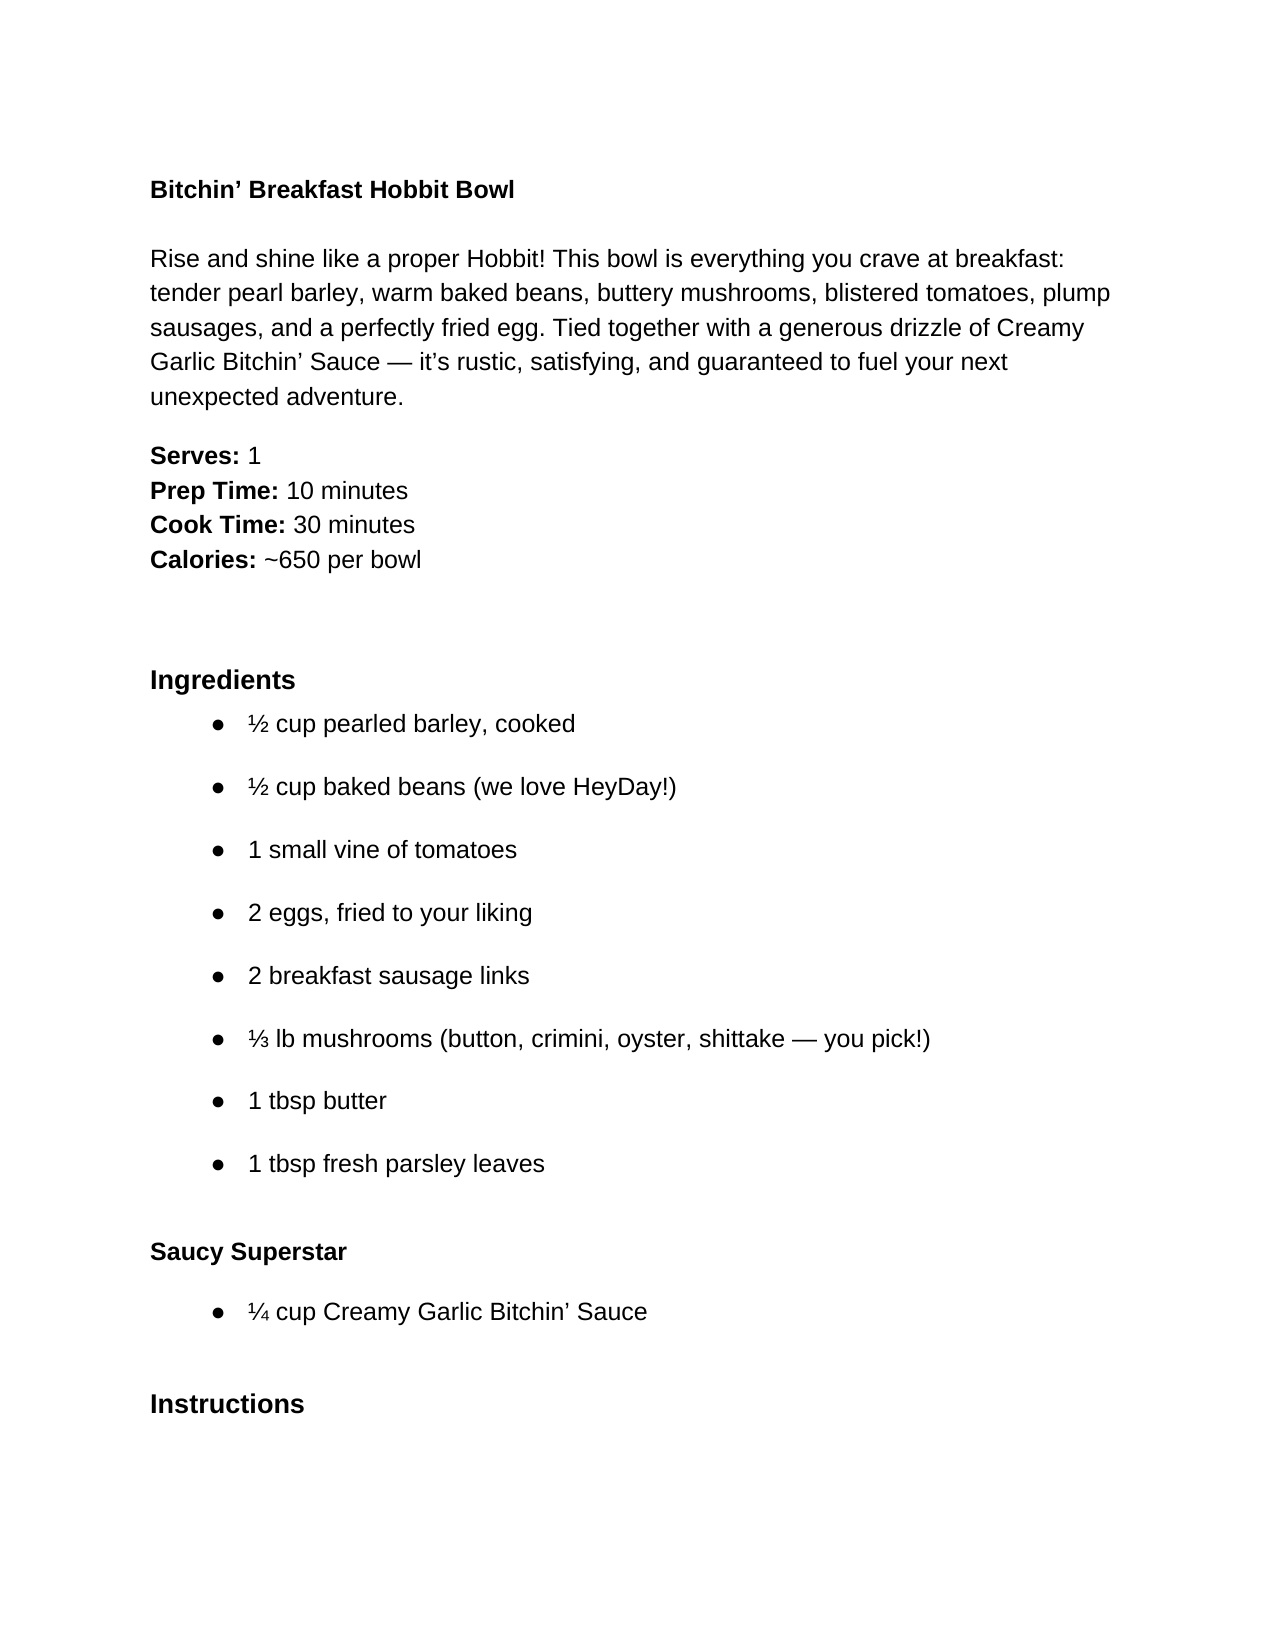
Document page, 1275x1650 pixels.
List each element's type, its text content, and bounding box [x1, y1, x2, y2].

list 2 eggs, fried to your liking [210, 898, 1125, 957]
list ½ cup baked beans (we love HeyDay!) [210, 772, 1125, 831]
list ⅓ lb mushrooms (button, crimini, oyster, shittake — you pick!) [210, 1023, 1125, 1082]
text Serves: 1 Prep Time: 10 minutes Cook Time: 30 minutes Calories: ~650 per bowl [150, 441, 1125, 573]
text Bitchin’ Breakfast Hobbit Bowl Rise and shine like a proper Hobbit! This bowl is everything you crave at breakfast: tender pearl barley, warm baked beans, buttery mushrooms, blistered tomatoes, plump sausages, and a perfectly fried egg. Tied together with a generous drizzle of Creamy Garlic Bitchin’ Sauce — it’s rustic, satisfying, and guaranteed to fuel your next unexpected adventure. [150, 175, 1125, 411]
list 1 tbsp fresh parsley leaves [210, 1149, 1125, 1208]
list 1 small vine of tomatoes [210, 835, 1125, 894]
list 2 breakfast sausage links [210, 961, 1125, 1020]
text Saucy Superstar [150, 1237, 1125, 1266]
list 1 tbsp butter [210, 1086, 1125, 1145]
list ¼ cup Creamy Garlic Bitchin’ Sauce [210, 1296, 1125, 1355]
subtitle Ingredients [150, 664, 1125, 695]
subtitle Instructions [150, 1388, 1125, 1420]
list ½ cup pearled barley, cooked [210, 709, 1125, 768]
